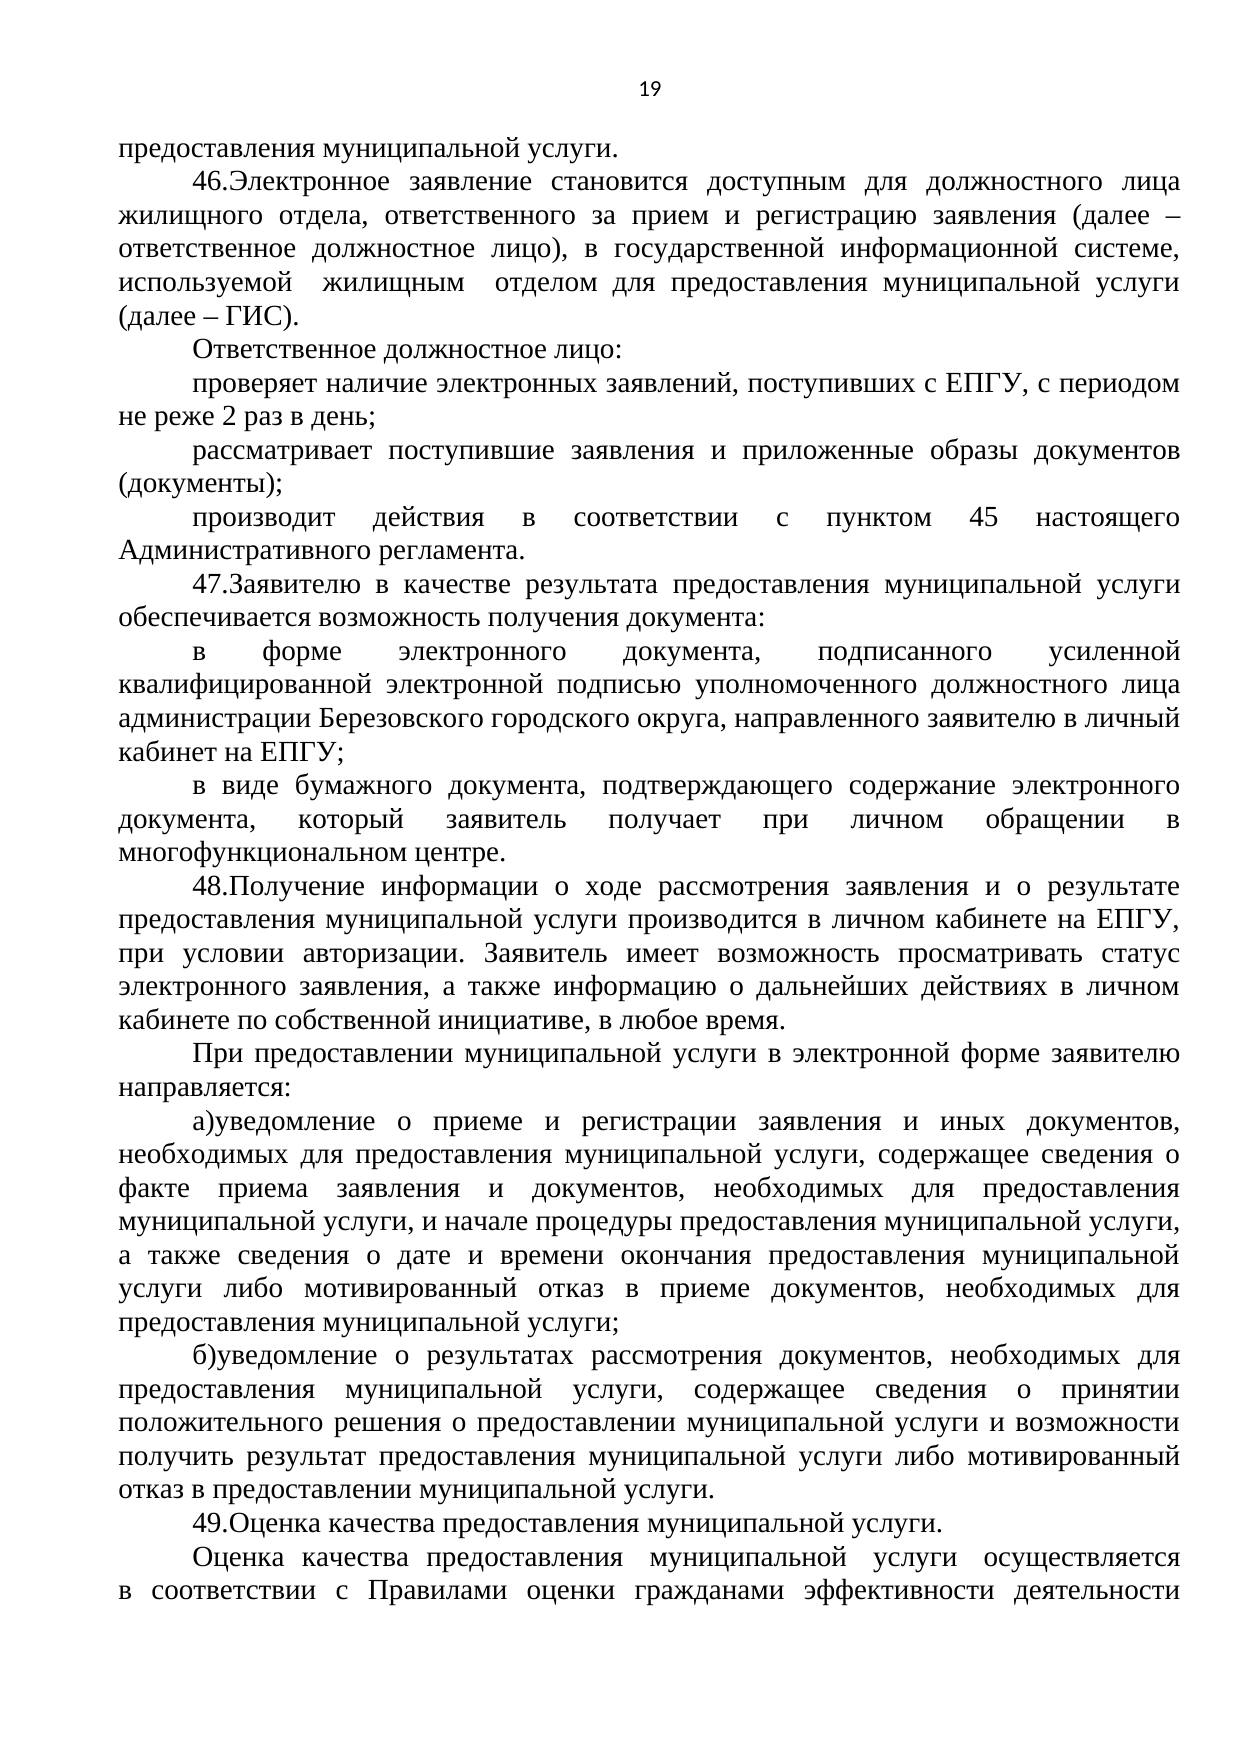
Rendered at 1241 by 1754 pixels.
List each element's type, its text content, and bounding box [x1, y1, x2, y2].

text рассматривает поступившие заявления и приложенные образы документов (документы); [118, 432, 1181, 499]
text производит действия в соответствии с пунктом 45 настоящего Административного регламента. [118, 499, 1181, 566]
text При предоставлении муниципальной услуги в электронной форме заявителю направляется: [118, 1036, 1181, 1103]
text 49.Оценка качества предоставления муниципальной услуги. [118, 1505, 1181, 1539]
text в виде бумажного документа, подтверждающего содержание электронного документа, который заявитель получает при личном обращении в многофункциональном центре. [118, 767, 1181, 868]
text 47.Заявителю в качестве результата предоставления муниципальной услуги обеспечивается возможность получения документа: [118, 566, 1181, 633]
text 48.Получение информации о ходе рассмотрения заявления и о результате предоставления муниципальной услуги производится в личном кабинете на ЕПГУ, при условии авторизации. Заявитель имеет возможность просматривать статус электронного заявления, а также информацию о дальнейших действиях в личном кабинете по собственной инициативе, в любое время. [118, 868, 1181, 1036]
text 46.Электронное заявление становится доступным для должностного лица жилищного отдела, ответственного за прием и регистрацию заявления (далее – ответственное должностное лицо), в государственной информационной системе, используемой жилищным отделом для предоставления муниципальной услуги (далее – ГИС). [118, 163, 1181, 331]
text в форме электронного документа, подписанного усиленной квалифицированной электронной подписью уполномоченного должностного лица администрации Березовского городского округа, направленного заявителю в личный кабинет на ЕПГУ; [118, 633, 1181, 767]
text б)уведомление о результатах рассмотрения документов, необходимых для предоставления муниципальной услуги, содержащее сведения о принятии положительного решения о предоставлении муниципальной услуги и возможности получить результат предоставления муниципальной услуги либо мотивированный отказ в предоставлении муниципальной услуги. [118, 1337, 1181, 1505]
text проверяет наличие электронных заявлений, поступивших с ЕПГУ, с периодом не реже 2 раз в день; [118, 365, 1181, 432]
text а)уведомление о приеме и регистрации заявления и иных документов, необходимых для предоставления муниципальной услуги, содержащее сведения о факте приема заявления и документов, необходимых для предоставления муниципальной услуги, и начале процедуры предоставления муниципальной услуги, а также сведения о дате и времени окончания предоставления муниципальной услуги либо мотивированный отказ в приеме документов, необходимых для предоставления муниципальной услуги; [118, 1103, 1181, 1337]
text Ответственное должностное лицо: [118, 331, 1181, 365]
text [118, 130, 1181, 163]
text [118, 1539, 1181, 1606]
